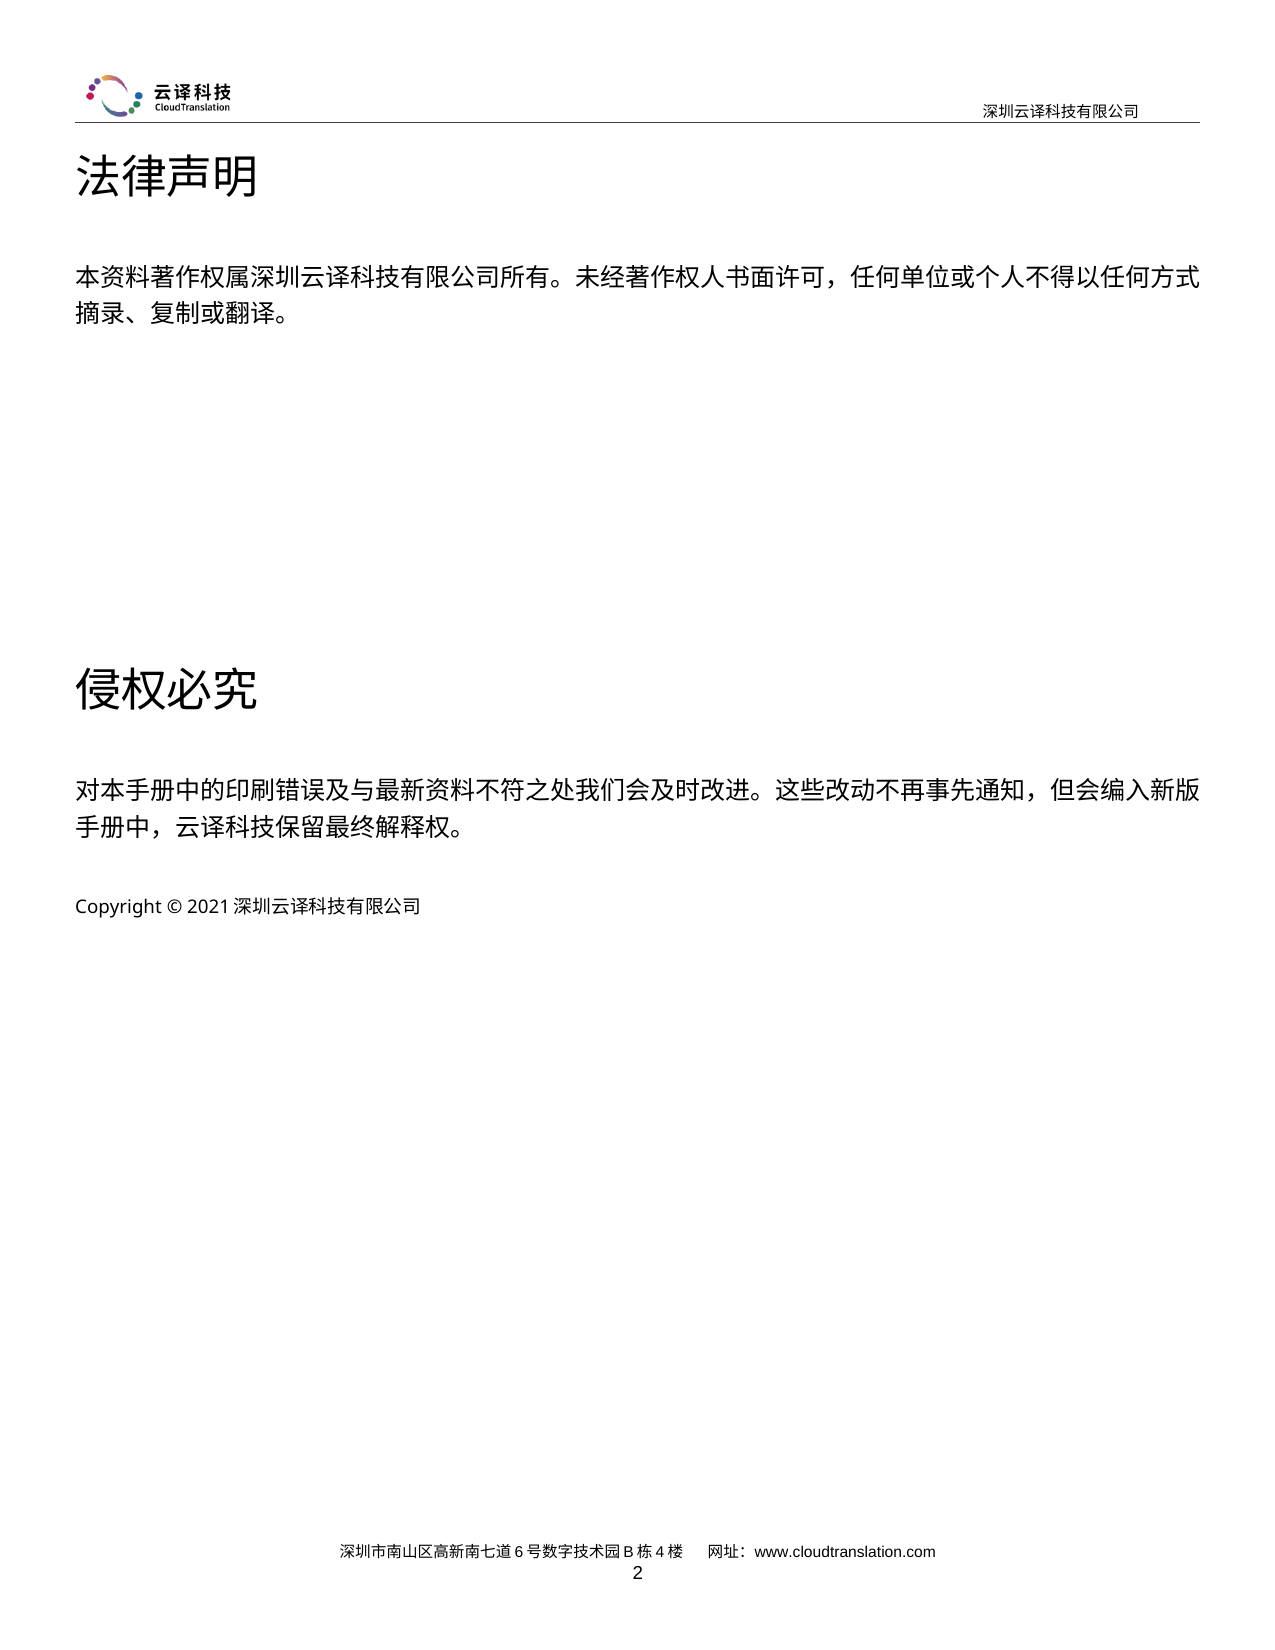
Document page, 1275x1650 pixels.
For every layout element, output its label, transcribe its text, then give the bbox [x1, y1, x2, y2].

text Copyright © 2021深圳云译科技有限公司 [75, 894, 1200, 919]
text 法律声明 [75, 144, 1200, 207]
text 侵权必究 [75, 658, 1200, 720]
picture [86, 75, 231, 117]
text 本资料著作权属深圳云译科技有限公司所有。未经著作权人书面许可，任何单位或个人不得以任何方式摘录、复制或翻译。 [75, 257, 1200, 329]
text 对本手册中的印刷错误及与最新资料不符之处我们会及时改进。这些改动不再事先通知，但会编入新版手册中，云译科技保留最终解释权。 [75, 771, 1200, 843]
